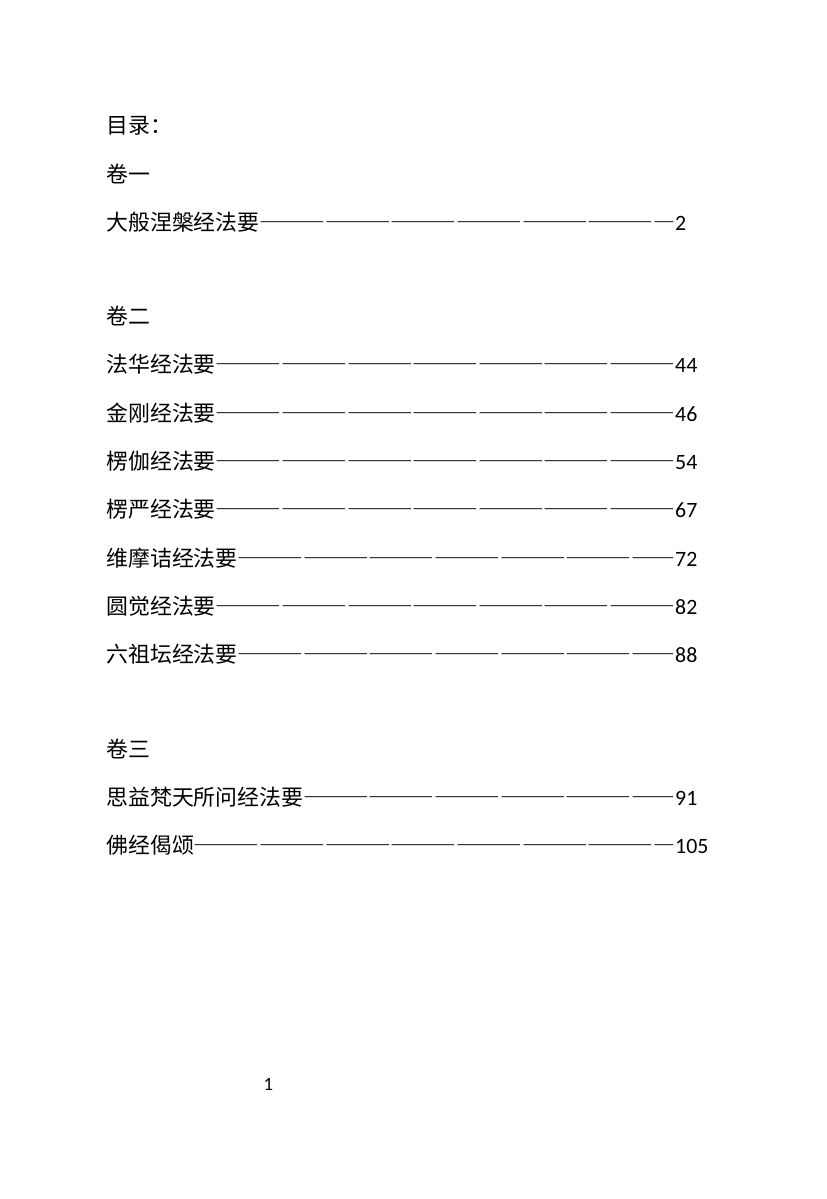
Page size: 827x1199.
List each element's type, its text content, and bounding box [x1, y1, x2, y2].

text 圆觉经法要—————————————————————82 [106, 589, 721, 621]
text 卷一 [106, 156, 721, 189]
text 金刚经法要—————————————————————46 [106, 395, 721, 428]
text 卷二 [106, 299, 721, 331]
text 维摩诘经法要————————————————————72 [106, 540, 721, 573]
text 目录： [106, 108, 721, 140]
text 六祖坛经法要————————————————————88 [106, 637, 721, 669]
text 楞伽经法要—————————————————————54 [106, 444, 721, 476]
text 法华经法要—————————————————————44 [106, 347, 721, 379]
text 楞严经法要—————————————————————67 [106, 492, 721, 524]
text 佛经偈颂——————————————————————105 [106, 828, 721, 860]
text 卷三 [106, 731, 721, 764]
text 思益梵天所问经法要—————————————————91 [106, 779, 721, 812]
text 大般涅槃经法要———————————————————2 [106, 204, 721, 237]
